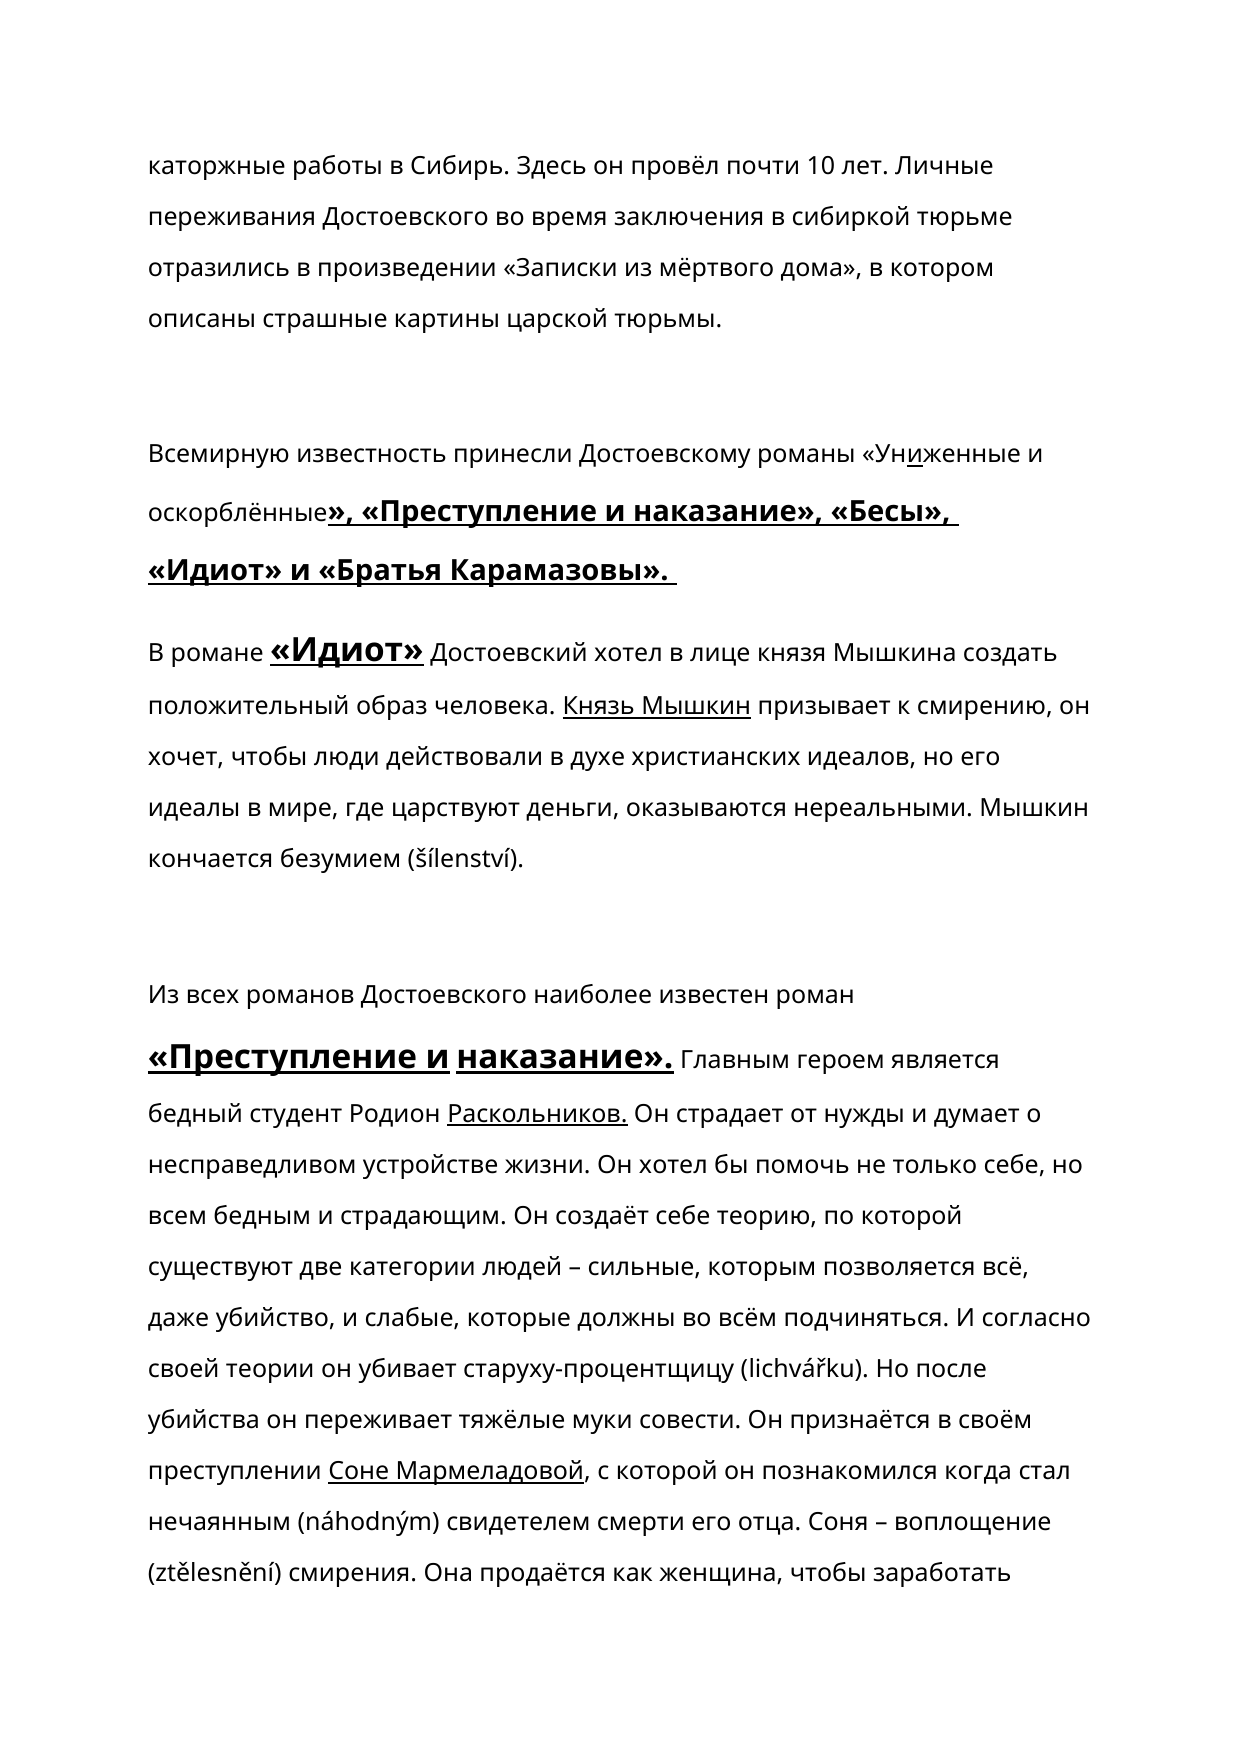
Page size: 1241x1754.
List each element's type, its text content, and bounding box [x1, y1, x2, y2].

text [148, 148, 1093, 335]
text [148, 977, 1093, 1589]
text Всемирную известность принесли Достоевскому романы «Унижeнные и оскорблённые», «Преступление и наказание», «Бесы», «Идиот» и «Братья Карамазовы». [148, 436, 1093, 589]
text В романе «Идиот» Достоевский хотел в лице князя Мышкина создать положительный образ человека. Князь Мышкин призывает к смирению, он хочет, чтобы люди действовали в духе христианских идеалов, но его идеалы в мире, где царствуют деньги, оказываются нереальными. Мышкин кончается безумием (šílenství). [148, 626, 1093, 875]
